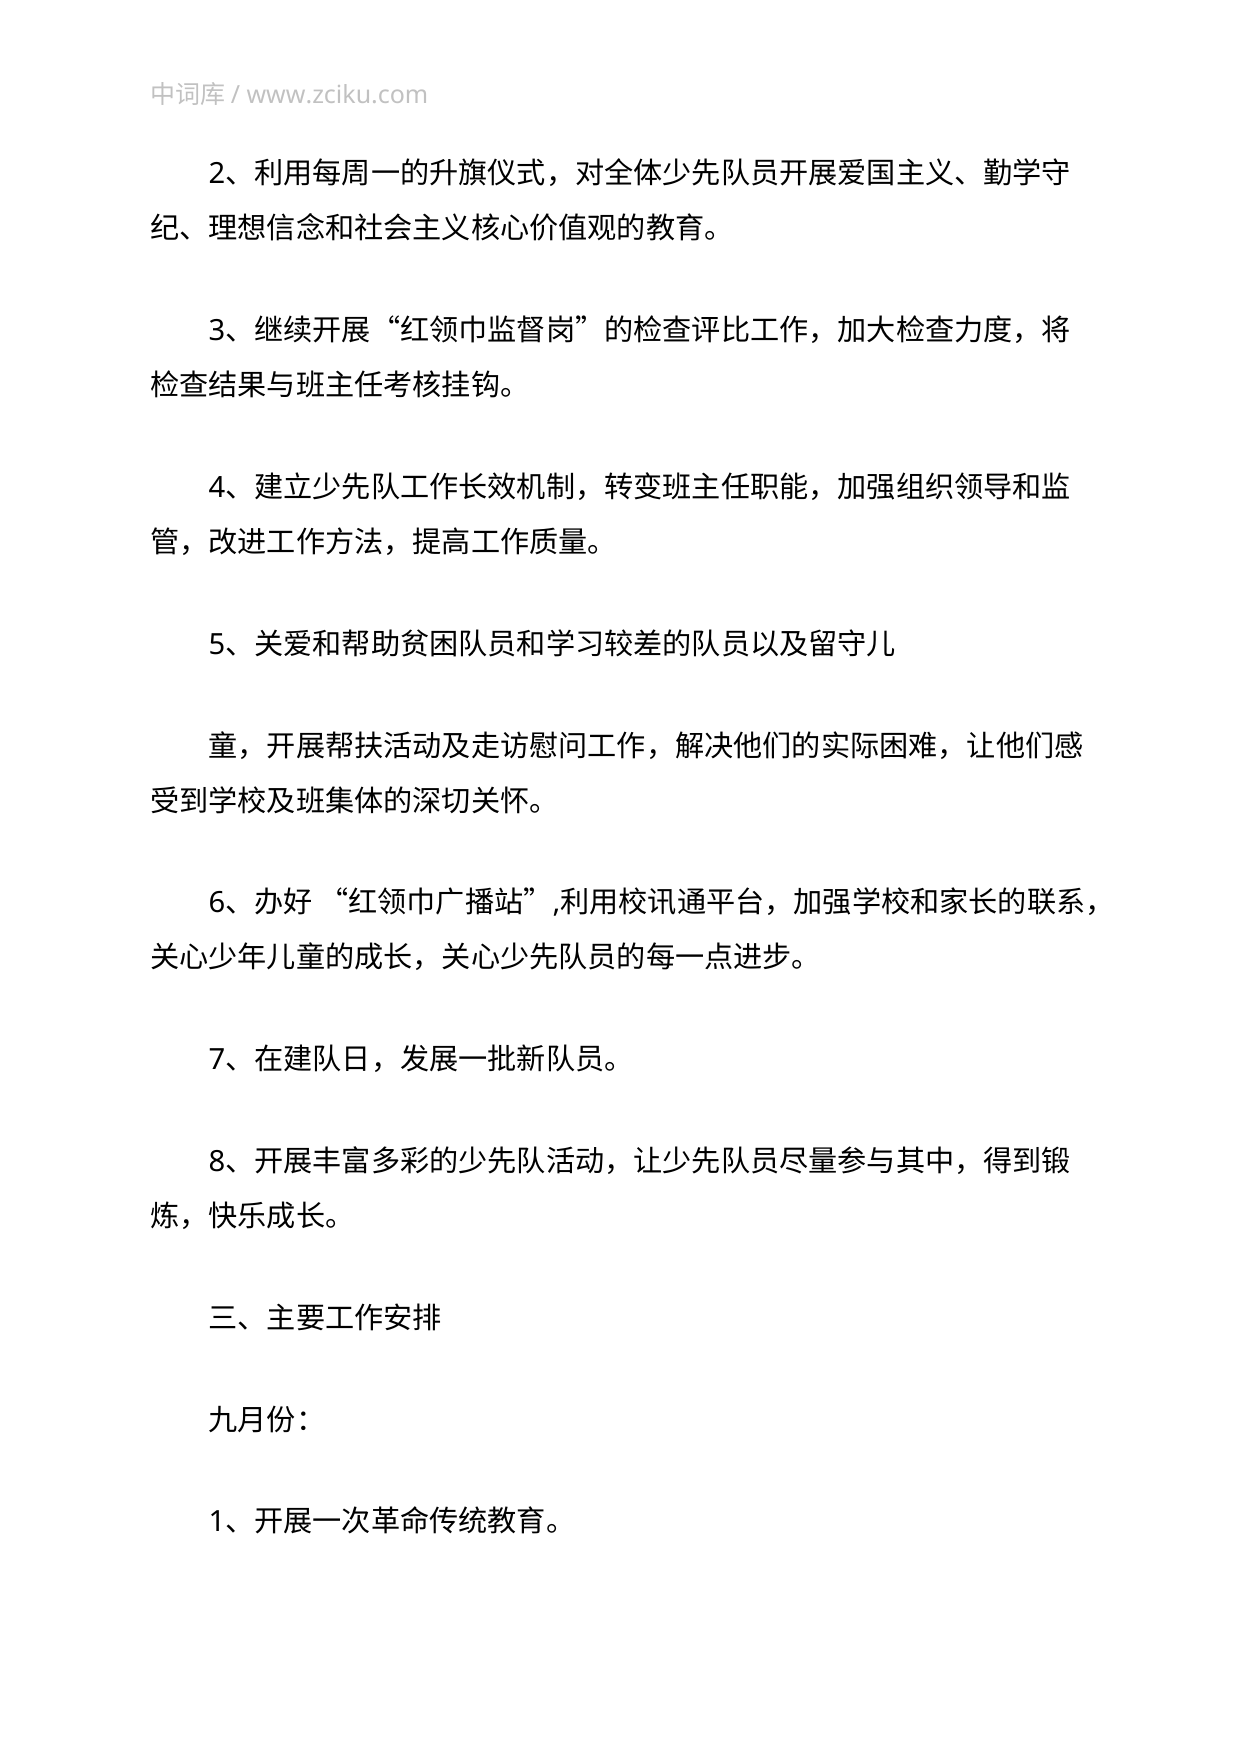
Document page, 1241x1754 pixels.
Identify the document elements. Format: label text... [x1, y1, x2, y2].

text 九月份： [150, 1396, 1090, 1438]
text 4、建立少先队工作长效机制，转变班主任职能，加强组织领导和监管，改进工作方法，提高工作质量。 [150, 463, 1090, 561]
text 3、继续开展“红领巾监督岗”的检查评比工作，加大检查力度，将检查结果与班主任考核挂钩。 [150, 307, 1090, 404]
text 8、开展丰富多彩的少先队活动，让少先队员尽量参与其中，得到锻炼，快乐成长。 [150, 1138, 1090, 1235]
text 6、办好 “红领巾广播站”,利用校讯通平台，加强学校和家长的联系，关心少年儿童的成长，关心少先队员的每一点进步。 [150, 879, 1090, 976]
text 7、在建队日，发展一批新队员。 [150, 1036, 1090, 1078]
text 三、主要工作安排 [150, 1294, 1090, 1337]
text 5、关爱和帮助贫困队员和学习较差的队员以及留守儿 [150, 620, 1090, 663]
text 童，开展帮扶活动及走访慰问工作，解决他们的实际困难，让他们感受到学校及班集体的深切关怀。 [150, 722, 1090, 819]
text 1、开展一次革命传统教育。 [150, 1498, 1090, 1540]
text 2、利用每周一的升旗仪式，对全体少先队员开展爱国主义、勤学守纪、理想信念和社会主义核心价值观的教育。 [150, 150, 1090, 247]
